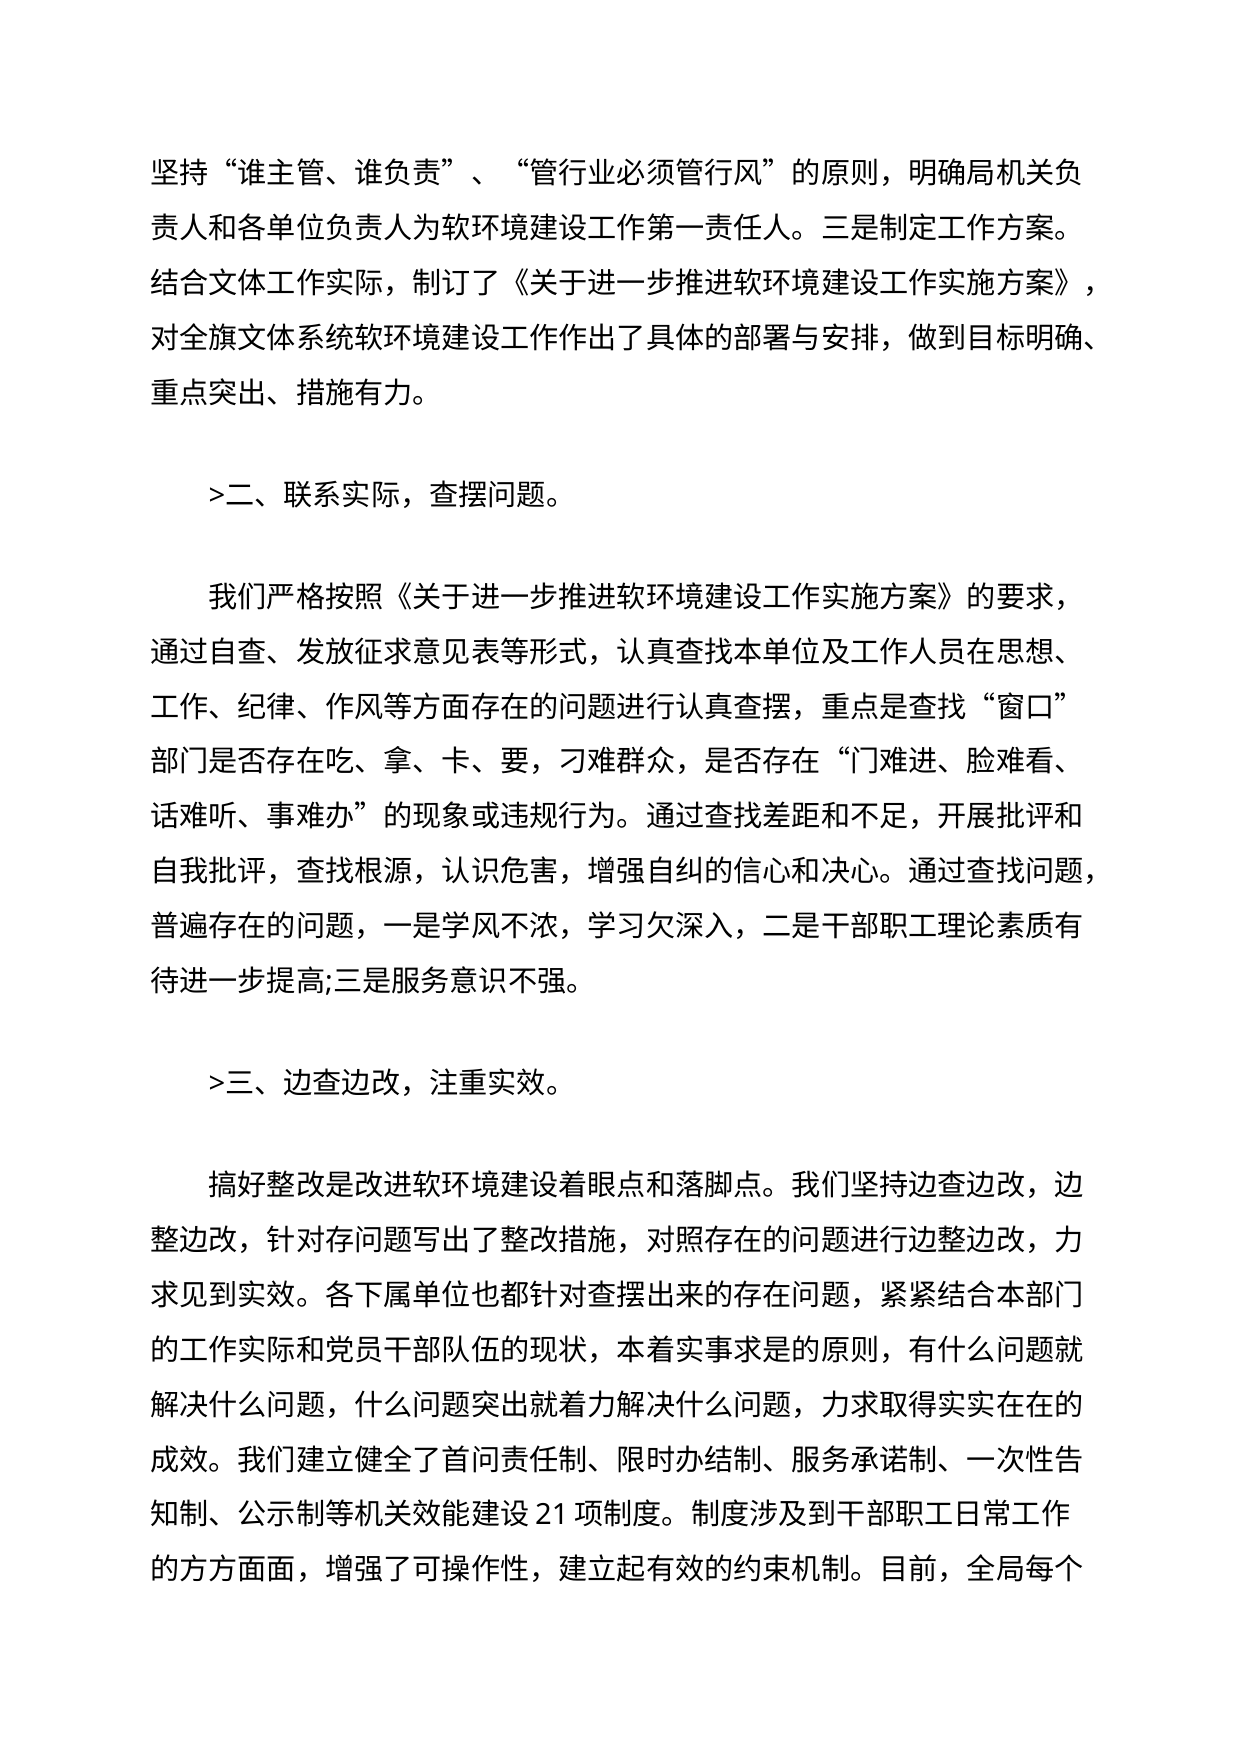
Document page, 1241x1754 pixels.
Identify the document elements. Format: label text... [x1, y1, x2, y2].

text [150, 150, 1090, 412]
text >二、联系实际，查摆问题。 [150, 471, 1090, 514]
text 我们严格按照《关于进一步推进软环境建设工作实施方案》的要求，通过自查、发放征求意见表等形式，认真查找本单位及工作人员在思想、工作、纪律、作风等方面存在的问题进行认真查摆，重点是查找“窗口”部门是否存在吃、拿、卡、要，刁难群众，是否存在“门难进、脸难看、话难听、事难办”的现象或违规行为。通过查找差距和不足，开展批评和自我批评，查找根源，认识危害，增强自纠的信心和决心。通过查找问题，普遍存在的问题，一是学风不浓，学习欠深入，二是干部职工理论素质有待进一步提高;三是服务意识不强。 [150, 573, 1090, 1000]
text >三、边查边改，注重实效。 [150, 1059, 1090, 1102]
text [150, 1162, 1090, 1588]
